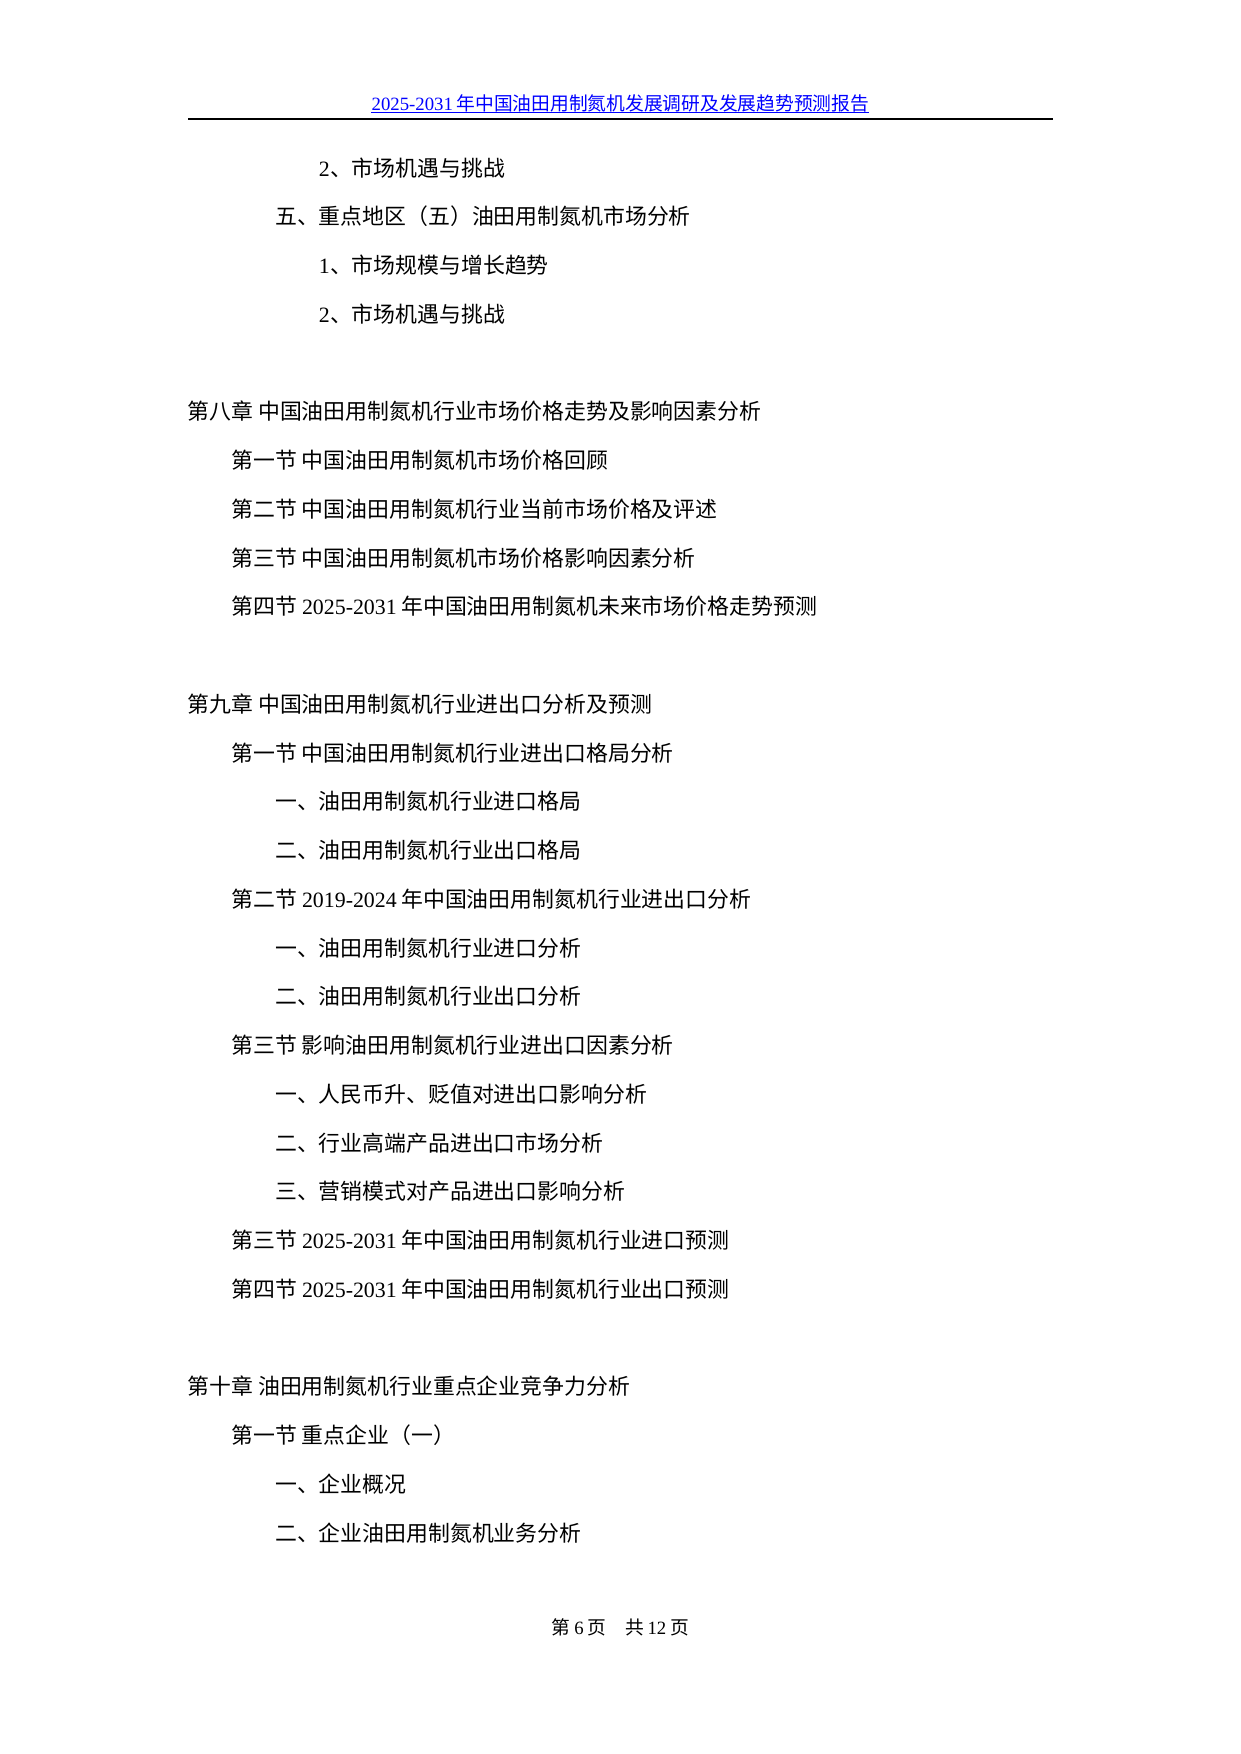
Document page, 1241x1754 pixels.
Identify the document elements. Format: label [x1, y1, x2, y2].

text [187, 150, 1053, 1548]
